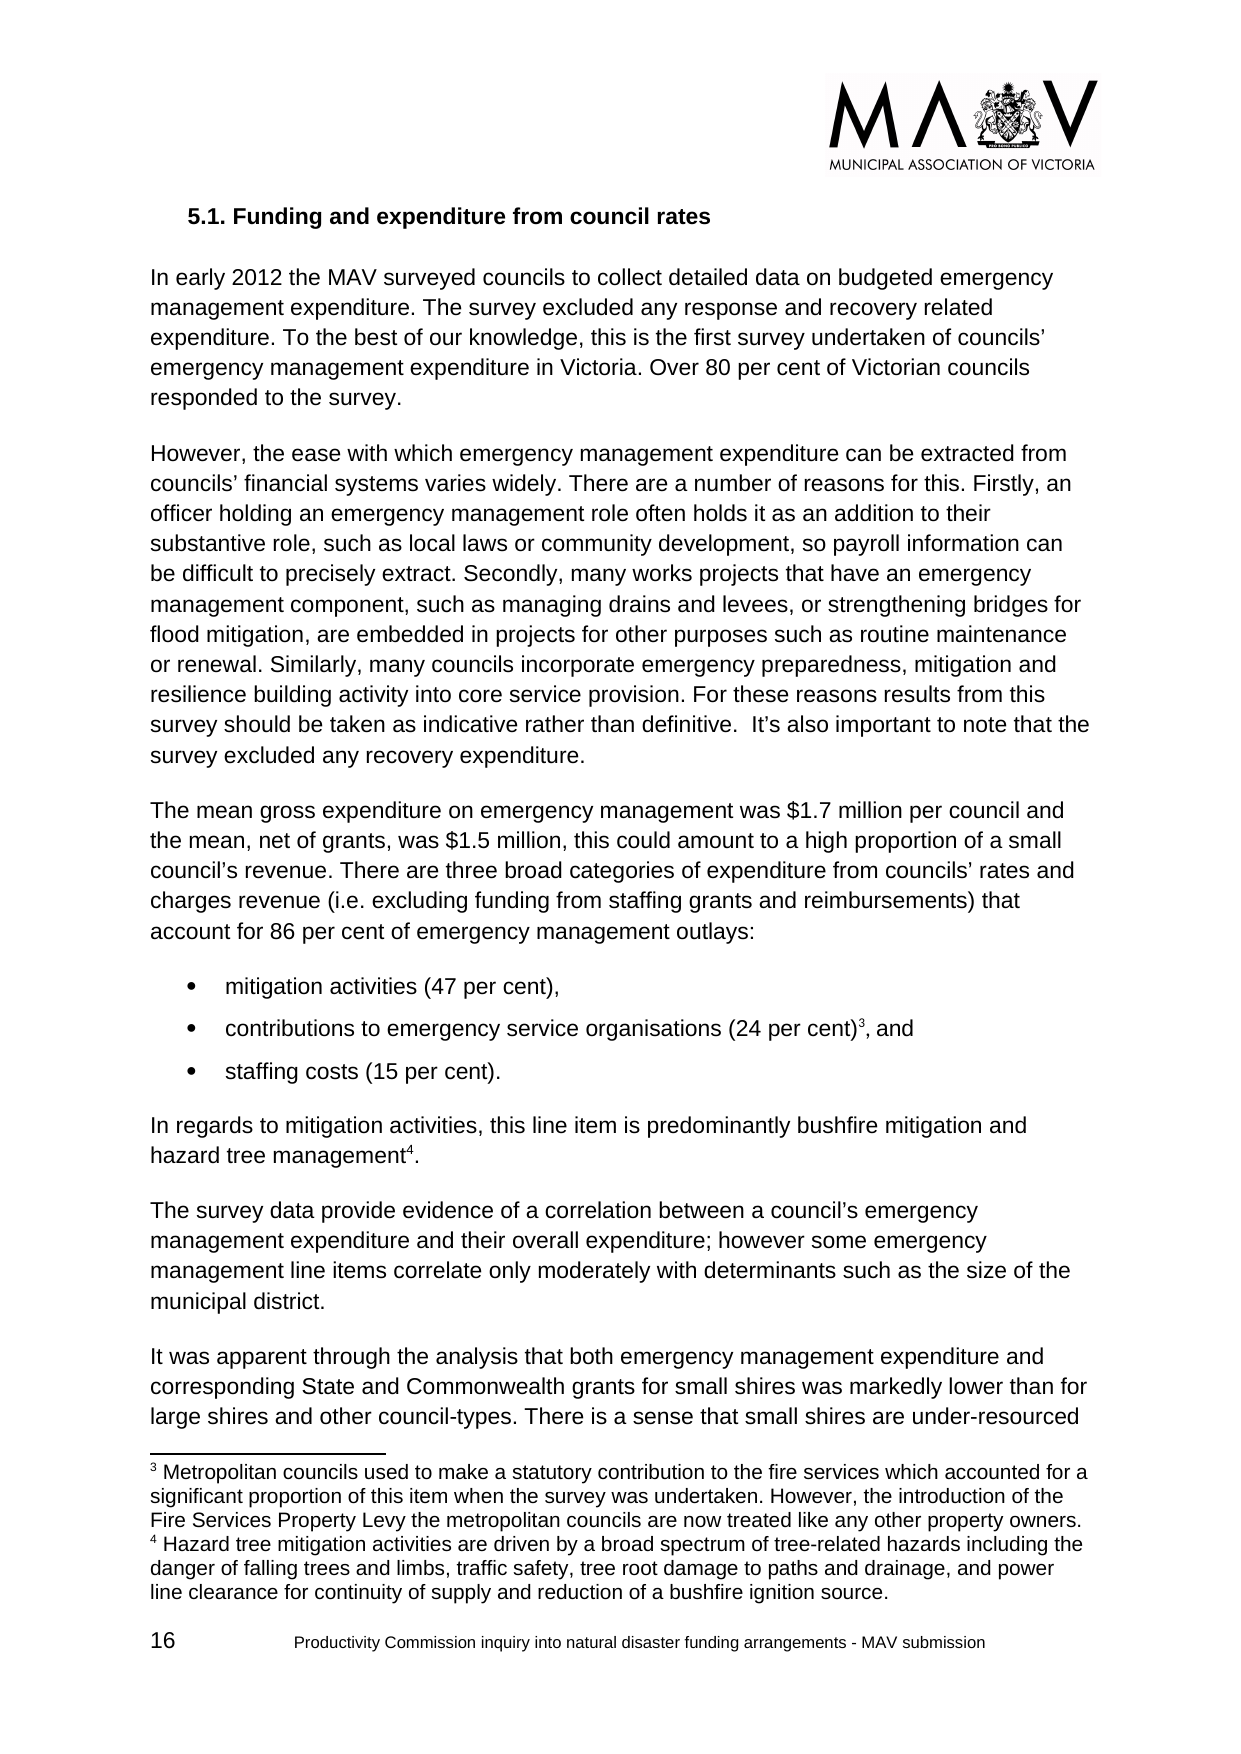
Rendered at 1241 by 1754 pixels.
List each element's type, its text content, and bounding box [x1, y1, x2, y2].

text In regards to mitigation activities, this line item is predominantly bushfire mitigation and hazard tree management. [150, 1112, 1090, 1168]
text The survey data provide evidence of a correlation between a council’s emergency management expenditure and their overall expenditure; however some emergency management line items correlate only moderately with determinants such as the size of the municipal district. [150, 1197, 1090, 1314]
subtitle Funding and expenditure from council rates [187, 203, 1090, 229]
picture [825, 73, 1102, 177]
list staffing costs (15 per cent). [187, 1058, 1090, 1084]
text In early 2012 the MAV surveyed councils to collect detailed data on budgeted emergency management expenditure. The survey excluded any response and recovery related expenditure. To the best of our knowledge, this is the first survey undertaken of councils’ emergency management expenditure in Victoria. Over 80 per cent of Victorian councils responded to the survey. [150, 263, 1090, 411]
text However, the ease with which emergency management expenditure can be extracted from councils’ financial systems varies widely. There are a number of reasons for this. Firstly, an officer holding an emergency management role often holds it as an addition to their substantive role, such as local laws or community development, so payroll information can be difficult to precisely extract. Secondly, many works projects that have an emergency management component, such as managing drains and levees, or strengthening bridges for flood mitigation, are embedded in projects for other purposes such as routine maintenance or renewal. Similarly, many councils incorporate emergency preparedness, mitigation and resilience building activity into core service provision. For these reasons results from this survey should be taken as indicative rather than definitive. It’s also important to note that the survey excluded any recovery expenditure. [150, 439, 1090, 768]
list mitigation activities (47 per cent), [187, 973, 1090, 999]
text The mean gross expenditure on emergency management was $1.7 million per council and the mean, net of grants, was $1.5 million, this could amount to a high proportion of a small council’s revenue. There are three broad categories of expenditure from councils’ rates and charges revenue (i.e. excluding funding from staffing grants and reimbursements) that account for 86 per cent of emergency management outlays: [150, 797, 1090, 944]
list contributions to emergency service organisations (24 per cent), and [187, 1014, 1090, 1042]
